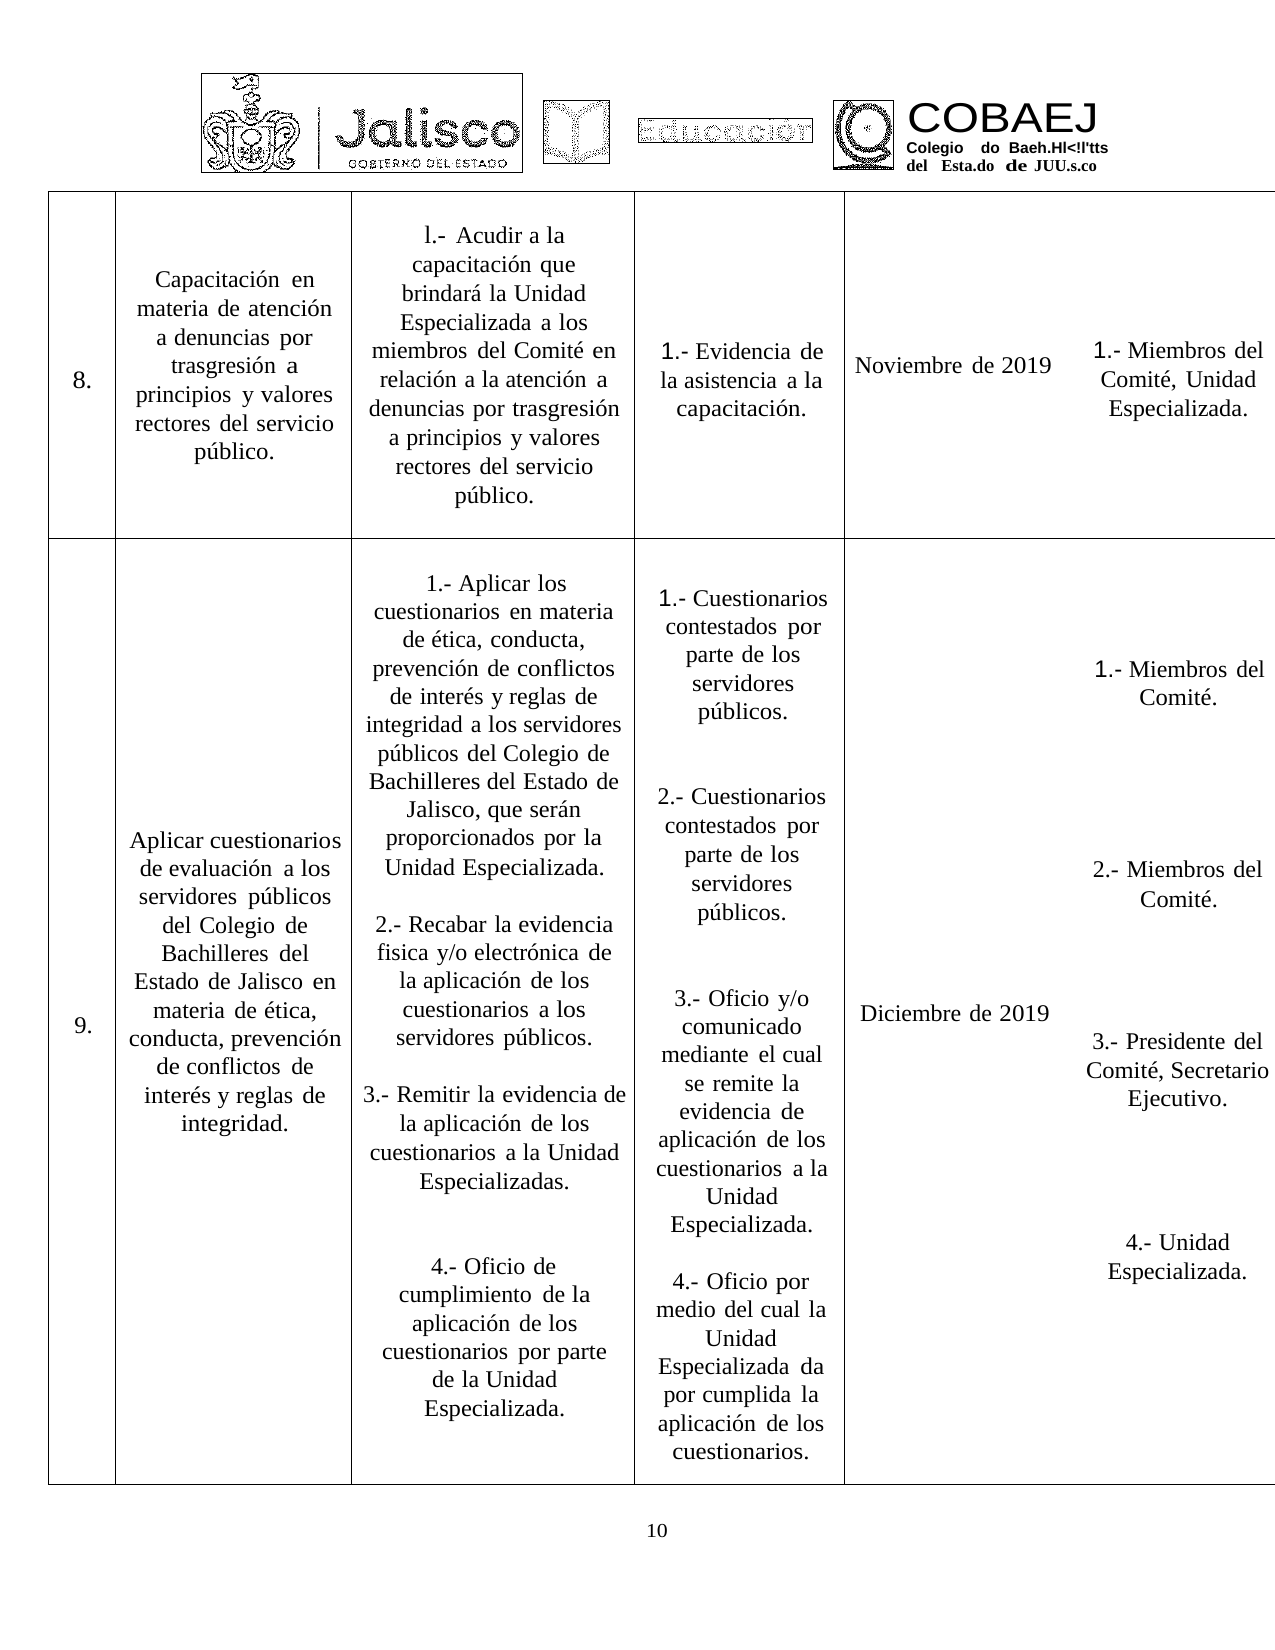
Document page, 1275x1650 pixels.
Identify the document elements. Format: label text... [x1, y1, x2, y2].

table_cell 9. [49, 539, 115, 1484]
table_header 8. [49, 192, 115, 538]
table_cell 1.- Miembros del Comité. 2.- Miembros del Comité. 3.- Presidente del Comité, Secretario Ejecutivo. 4.- Unidad Especializada. [1070, 539, 1275, 1484]
picture [544, 101, 609, 163]
table_header 1.- Miembros del Comité, Unidad Especializada. [1070, 192, 1275, 538]
picture [639, 119, 812, 142]
picture [202, 74, 522, 172]
table_header Noviembre de 2019 [845, 192, 1070, 538]
table_cell 1.- Cuestionarios contestados por parte de los servidores públicos. 2.- Cuestionarios contestados por parte de los servidores públicos. 3.- Oficio y/o comunicado mediante el cual se remite la evidencia de aplicación de los cuestionarios a la Unidad Especializada. 4.- Oficio por medio del cual la Unidad Especializada da por cumplida la aplicación de los cuestionarios. [635, 539, 844, 1484]
table_cell Aplicar cuestionarios de evaluación a los servidores públicos del Colegio de Bachilleres del Estado de Jalisco en materia de ética, conducta, prevención de conflictos de interés y reglas de integridad. [116, 539, 351, 1484]
table_header l.- Acudir a la capacitación que brindará la Unidad Especializada a los miembros del Comité en relación a la atención a denuncias por trasgresión a principios y valores rectores del servicio público. [352, 192, 634, 538]
table_cell Diciembre de 2019 [845, 539, 1070, 1484]
picture [834, 101, 893, 169]
table_cell 1.- Aplicar los cuestionarios en materia de ética, conducta, prevención de conflictos de interés y reglas de integridad a los servidores públicos del Colegio de Bachilleres del Estado de Jalisco, que serán proporcionados por la Unidad Especializada. 2.- Recabar la evidencia fisica y/o electrónica de la aplicación de los cuestionarios a los servidores públicos. 3.- Remitir la evidencia de la aplicación de los cuestionarios a la Unidad Especializadas. 4.- Oficio de cumplimiento de la aplicación de los cuestionarios por parte de la Unidad Especializada. [352, 539, 634, 1484]
table_header Capacitación en materia de atención a denuncias por trasgresión a principios y valores rectores del servicio público. [116, 192, 351, 538]
text COBAEJ Colegio do Baeh.Hl<!l'tts del Esta.do de JUU.s.co [906, 97, 1108, 175]
table_header 1.- Evidencia de la asistencia a la capacitación. [635, 192, 844, 538]
